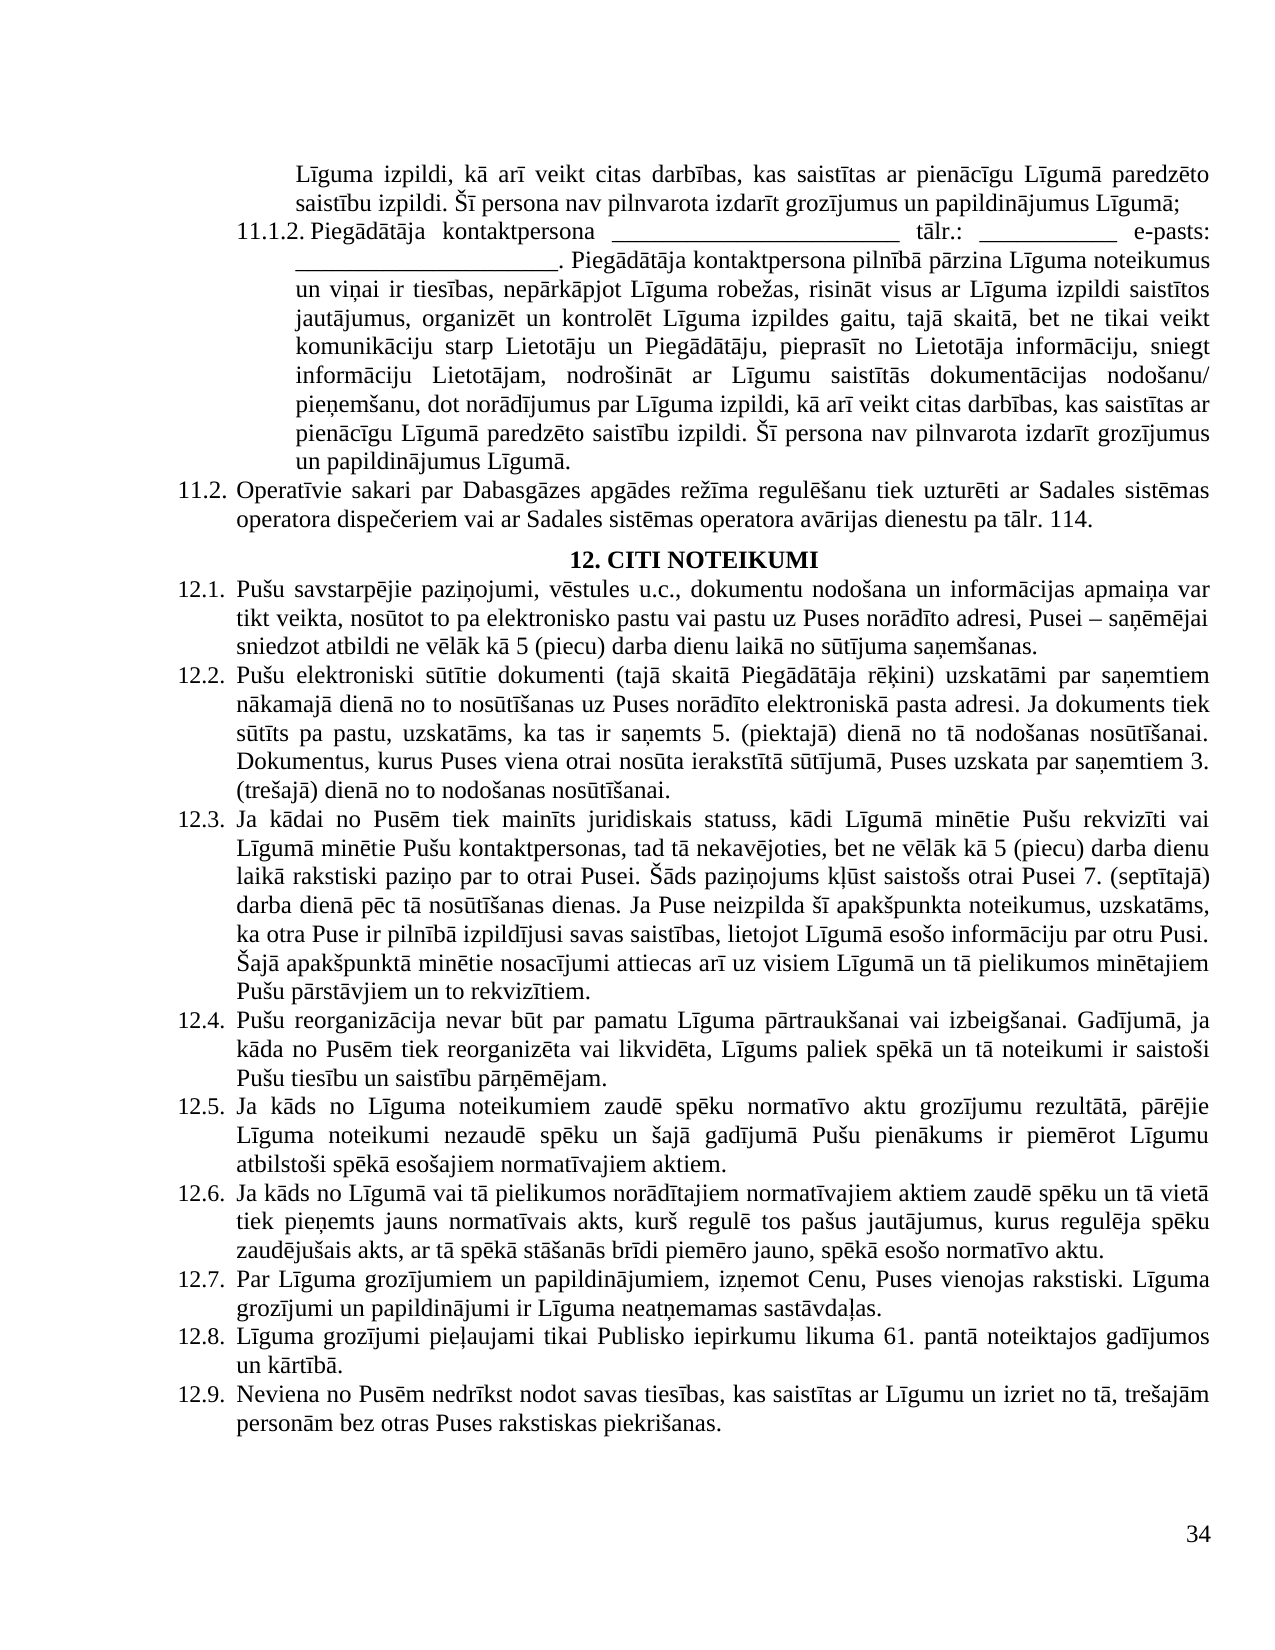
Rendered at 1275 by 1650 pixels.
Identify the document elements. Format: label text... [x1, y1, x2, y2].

list Pušu elektroniski sūtītie dokumenti (tajā skaitā Piegādātāja rēķini) uzskatāmi par saņemtiem nākamajā dienā no to nosūtīšanas uz Puses norādīto elektroniskā pasta adresi. Ja dokuments tiek sūtīts pa pastu, uzskatāms, ka tas ir saņemts 5. (piektajā) dienā no tā nodošanas nosūtīšanai. Dokumentus, kurus Puses viena otrai nosūta ierakstītā sūtījumā, Puses uzskata par saņemtiem 3. (trešajā) dienā no to nodošanas nosūtīšanai. [177, 660, 1211, 804]
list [236, 159, 1211, 216]
list Līguma grozījumi pieļaujami tikai Publisko iepirkumu likuma 61. pantā noteiktajos gadījumos un kārtībā. [177, 1321, 1211, 1379]
list Neviena no Pusēm nedrīkst nodot savas tiesības, kas saistītas ar Līgumu un izriet no tā, trešajām personām bez otras Puses rakstiskas piekrišanas. [177, 1379, 1211, 1436]
list Piegādātāja kontaktpersona _______________________ tālr.: ___________ e-pasts: _____________________. Piegādātāja kontaktpersona pilnībā pārzina Līguma noteikumus un viņai ir tiesības, nepārkāpjot Līguma robežas, risināt visus ar Līguma izpildi saistītos jautājumus, organizēt un kontrolēt Līguma izpildes gaitu, tajā skaitā, bet ne tikai veikt komunikāciju starp Lietotāju un Piegādātāju, pieprasīt no Lietotāja informāciju, sniegt informāciju Lietotājam, nodrošināt ar Līgumu saistītās dokumentācijas nodošanu/ pieņemšanu, dot norādījumus par Līguma izpildi, kā arī veikt citas darbības, kas saistītas ar pienācīgu Līgumā paredzēto saistību izpildi. Šī persona nav pilnvarota izdarīt grozījumus un papildinājumus Līgumā. [236, 216, 1211, 475]
list Operatīvie sakari par Dabasgāzes apgādes režīma regulēšanu tiek uzturēti ar Sadales sistēmas operatora dispečeriem vai ar Sadales sistēmas operatora avārijas dienestu pa tālr. 114. [177, 475, 1211, 533]
list Pušu reorganizācija nevar būt par pamatu Līguma pārtraukšanai vai izbeigšanai. Gadījumā, ja kāda no Pusēm tiek reorganizēta vai likvidēta, Līgums paliek spēkā un tā noteikumi ir saistoši Pušu tiesību un saistību pārņēmējam. [177, 1005, 1211, 1091]
list CITI NOTEIKUMI [177, 545, 1211, 574]
list Ja kāds no Līgumā vai tā pielikumos norādītajiem normatīvajiem aktiem zaudē spēku un tā vietā tiek pieņemts jauns normatīvais akts, kurš regulē tos pašus jautājumus, kurus regulēja spēku zaudējušais akts, ar tā spēkā stāšanās brīdi piemēro jauno, spēkā esošo normatīvo aktu. [177, 1178, 1211, 1264]
list Ja kādai no Pusēm tiek mainīts juridiskais statuss, kādi Līgumā minētie Pušu rekvizīti vai Līgumā minētie Pušu kontaktpersonas, tad tā nekavējoties, bet ne vēlāk kā 5 (piecu) darba dienu laikā rakstiski paziņo par to otrai Pusei. Šāds paziņojums kļūst saistošs otrai Pusei 7. (septītajā) darba dienā pēc tā nosūtīšanas dienas. Ja Puse neizpilda šī apakšpunkta noteikumus, uzskatāms, ka otra Puse ir pilnībā izpildījusi savas saistības, lietojot Līgumā esošo informāciju par otru Pusi. Šajā apakšpunktā minētie nosacījumi attiecas arī uz visiem Līgumā un tā pielikumos minētajiem Pušu pārstāvjiem un to rekvizītiem. [177, 804, 1211, 1005]
list Par Līguma grozījumiem un papildinājumiem, izņemot Cenu, Puses vienojas rakstiski. Līguma grozījumi un papildinājumi ir Līguma neatņemamas sastāvdaļas. [177, 1264, 1211, 1321]
list Ja kāds no Līguma noteikumiem zaudē spēku normatīvo aktu grozījumu rezultātā, pārējie Līguma noteikumi nezaudē spēku un šajā gadījumā Pušu pienākums ir piemērot Līgumu atbilstoši spēkā esošajiem normatīvajiem aktiem. [177, 1091, 1211, 1178]
list Pušu savstarpējie paziņojumi, vēstules u.c., dokumentu nodošana un informācijas apmaiņa var tikt veikta, nosūtot to pa elektronisko pastu vai pastu uz Puses norādīto adresi, Pusei – saņēmējai sniedzot atbildi ne vēlāk kā 5 (piecu) darba dienu laikā no sūtījuma saņemšanas. [177, 574, 1211, 660]
